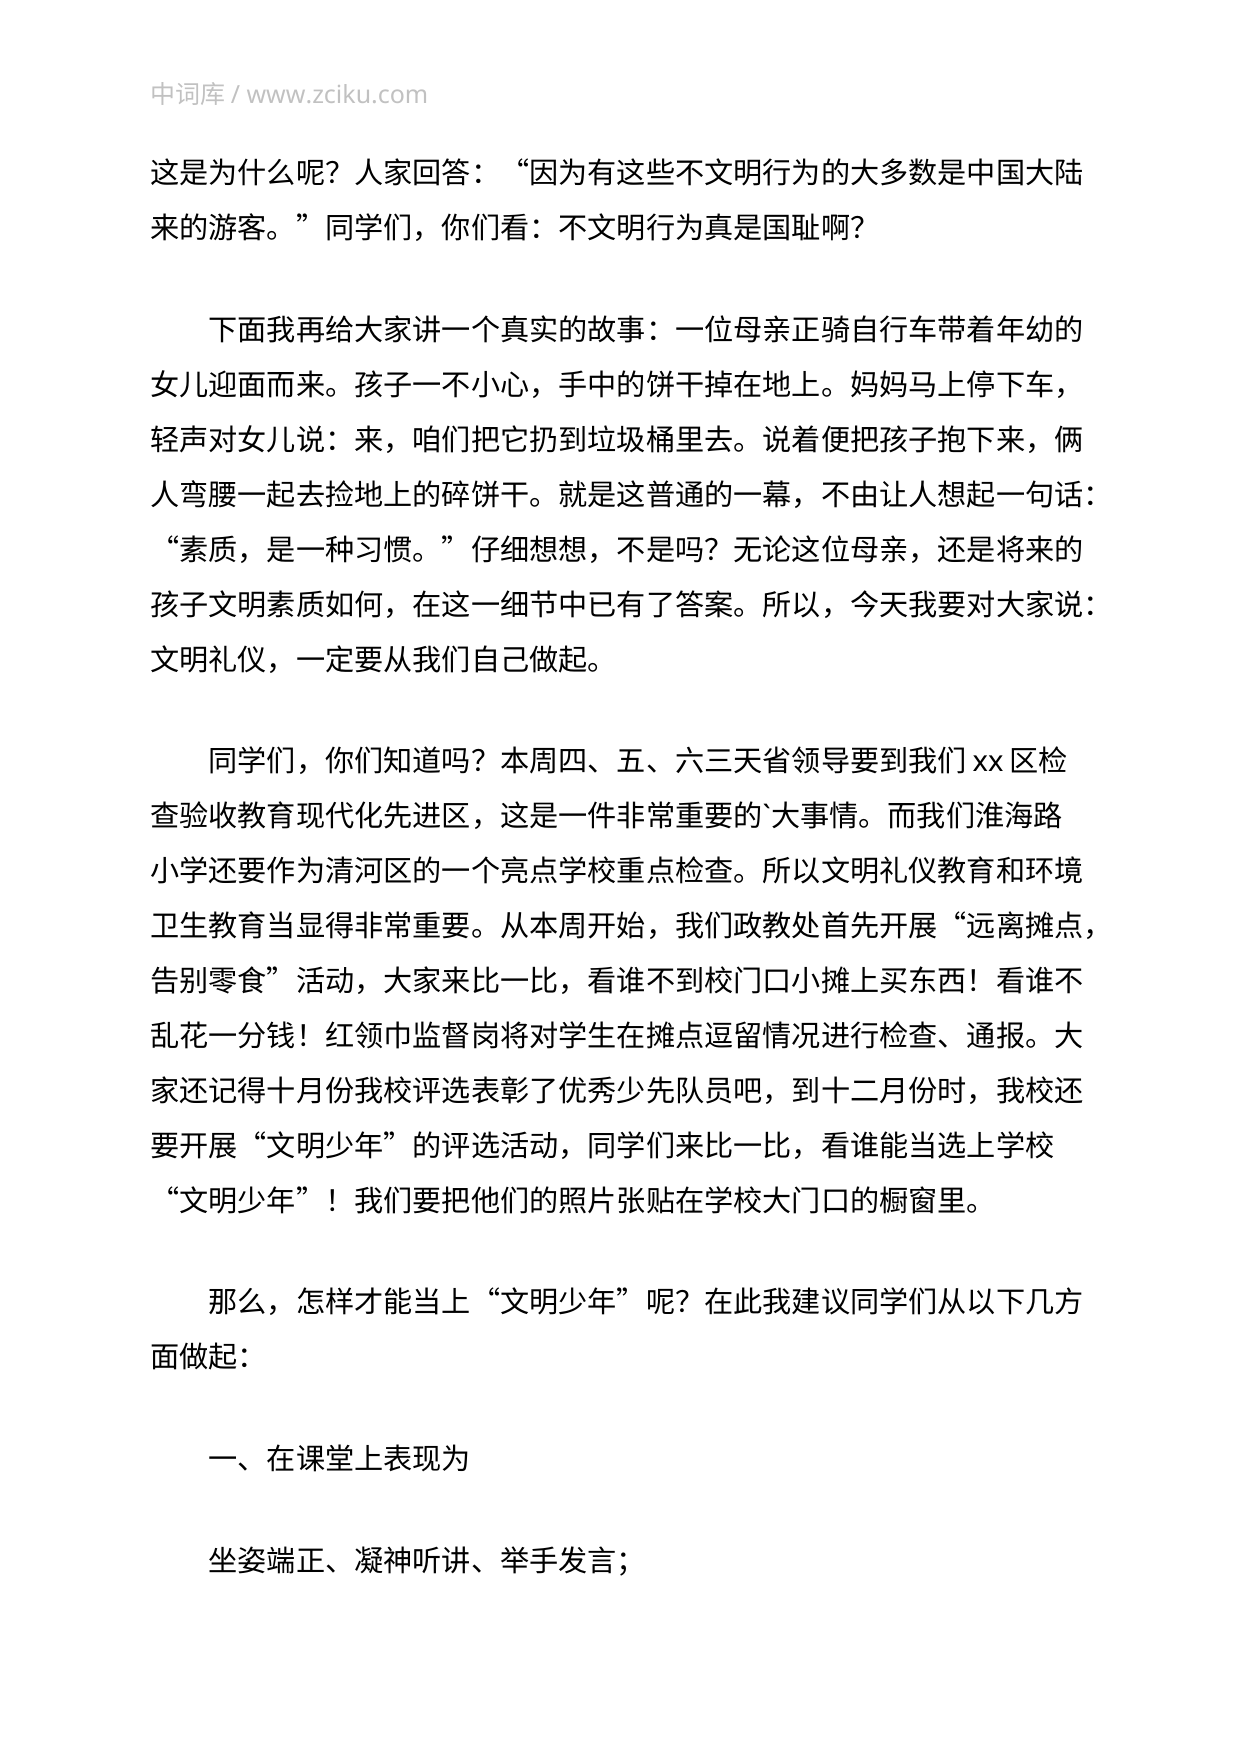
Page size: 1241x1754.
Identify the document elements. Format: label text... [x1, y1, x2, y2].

text 坐姿端正、凝神听讲、举手发言； [150, 1537, 1090, 1580]
text 同学们，你们知道吗？本周四、五、六三天省领导要到我们xx区检查验收教育现代化先进区，这是一件非常重要的`大事情。而我们淮海路小学还要作为清河区的一个亮点学校重点检查。所以文明礼仪教育和环境卫生教育当显得非常重要。从本周开始，我们政教处首先开展“远离摊点，告别零食”活动，大家来比一比，看谁不到校门口小摊上买东西！看谁不乱花一分钱！红领巾监督岗将对学生在摊点逗留情况进行检查、通报。大家还记得十月份我校评选表彰了优秀少先队员吧，到十二月份时，我校还要开展“文明少年”的评选活动，同学们来比一比，看谁能当选上学校“文明少年”！我们要把他们的照片张贴在学校大门口的橱窗里。 [150, 738, 1090, 1219]
text 下面我再给大家讲一个真实的故事：一位母亲正骑自行车带着年幼的女儿迎面而来。孩子一不小心，手中的饼干掉在地上。妈妈马上停下车，轻声对女儿说：来，咱们把它扔到垃圾桶里去。说着便把孩子抱下来，俩人弯腰一起去捡地上的碎饼干。就是这普通的一幕，不由让人想起一句话：“素质，是一种习惯。”仔细想想，不是吗？无论这位母亲，还是将来的孩子文明素质如何，在这一细节中已有了答案。所以，今天我要对大家说：文明礼仪，一定要从我们自己做起。 [150, 307, 1090, 678]
text 那么，怎样才能当上“文明少年”呢？在此我建议同学们从以下几方面做起： [150, 1279, 1090, 1376]
text 一、在课堂上表现为 [150, 1436, 1090, 1478]
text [150, 150, 1090, 247]
